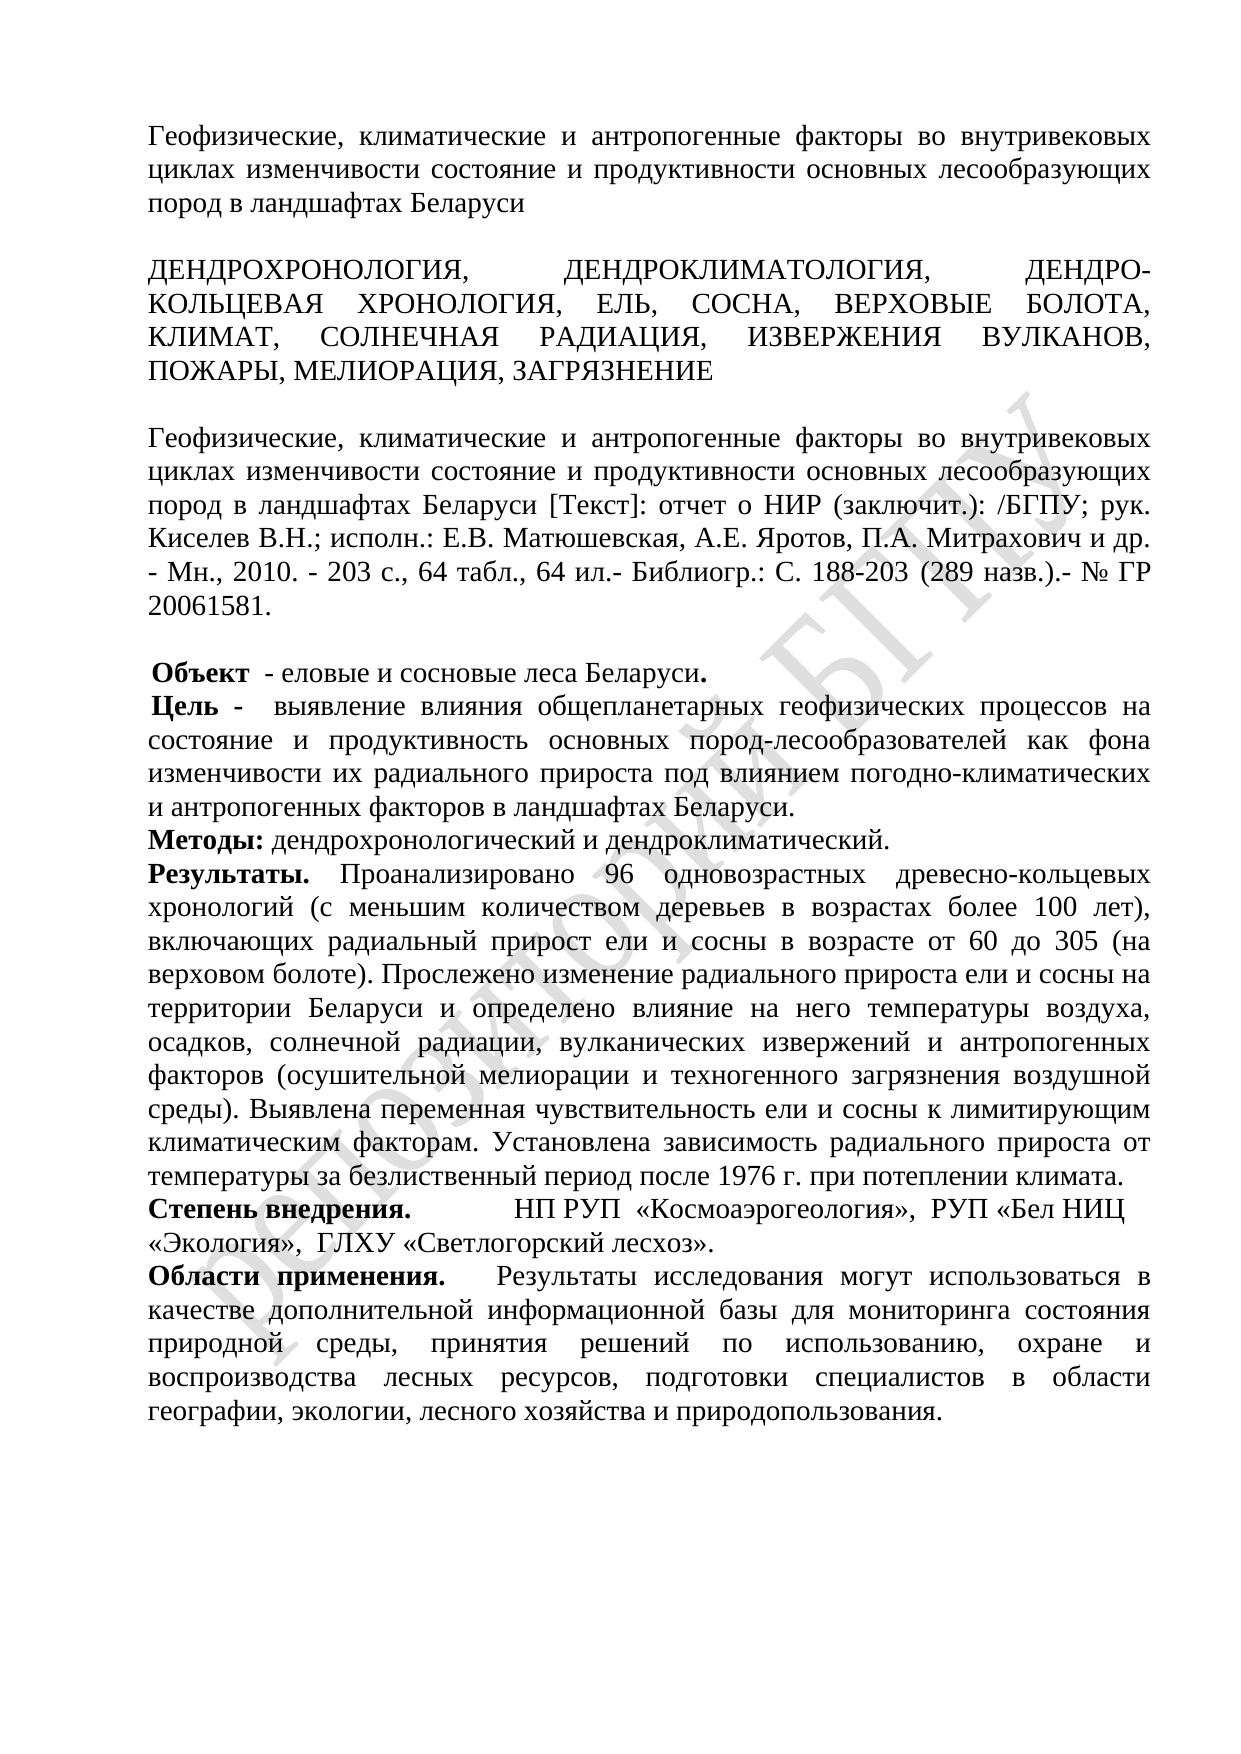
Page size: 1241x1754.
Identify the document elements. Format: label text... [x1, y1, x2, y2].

text ДЕНДРОХРОНОЛОГИЯ, ДЕНДРОКЛИМАТОЛОГИЯ, ДЕНДРО-КОЛЬЦЕВАЯ ХРОНОЛОГИЯ, ЕЛЬ, СОСНА, ВЕРХОВЫЕ БОЛОТА, КЛИМАТ, СОЛНЕЧНАЯ РАДИАЦИЯ, ИЗВЕРЖЕНИЯ ВУЛКАНОВ, ПОЖАРЫ, МЕЛИОРАЦИЯ, ЗАГРЯЗНЕНИЕ [148, 252, 1152, 386]
text Методы: дендрохронологический и дендроклиматический. [148, 822, 1152, 856]
text Области применения. Результаты исследования могут использоваться в качестве дополнительной информационной базы для мониторинга состояния природной среды, принятия решений по использованию, охране и воспроизводства лесных ресурсов, подготовки специалистов в области географии, экологии, лесного хозяйства и природопользования. [148, 1258, 1152, 1426]
text Степень внедрения. НП РУП «Космоаэрогеология», РУП «Бел НИЦ «Экология», ГЛХУ «Светлогорский лесхоз». [148, 1191, 1152, 1258]
text Результаты. Проанализировано 96 одновозрастных древесно-кольцевых хронологий (с меньшим количеством деревьев в возрастах более 100 лет), включающих радиальный прирост ели и сосны в возрасте от 60 до 305 (на верховом болоте). Прослежено изменение радиального прироста ели и сосны на территории Беларуси и определено влияние на него температуры воздуха, осадков, солнечной радиации, вулканических извержений и антропогенных факторов (осушительной мелиорации и техногенного загрязнения воздушной среды). Выявлена переменная чувствительность ели и сосны к лимитирующим климатическим факторам. Установлена зависимость радиального прироста от температуры за безлиственный период после 1976 г. при потеплении климата. [148, 856, 1152, 1191]
text Цель - выявление влияния общепланетарных геофизических процессов на состояние и продуктивность основных пород-лесообразователей как фона изменчивости их радиального прироста под влиянием погодно-климатических и антропогенных факторов в ландшафтах Беларуси. [148, 688, 1152, 822]
text Геофизические, климатические и антропогенные факторы во внутривековых циклах изменчивости состояние и продуктивности основных лесообразующих пород в ландшафтах Беларуси [Текст]: отчет о НИР (заключит.): /БГПУ; рук. Киселев В.Н.; исполн.: Е.В. Матюшевская, А.Е. Яротов, П.А. Митрахович и др. - Мн., 2010. - 203 с., 64 табл., 64 ил.- Библиогр.: С. 188-203 (289 назв.).- № ГР 20061581. [148, 420, 1152, 621]
text Объект - еловые и сосновые леса Беларуси. [148, 655, 1152, 688]
text Геофизические, климатические и антропогенные факторы во внутривековых циклах изменчивости состояние и продуктивности основных лесообразующих пород в ландшафтах Беларуси [148, 118, 1152, 219]
